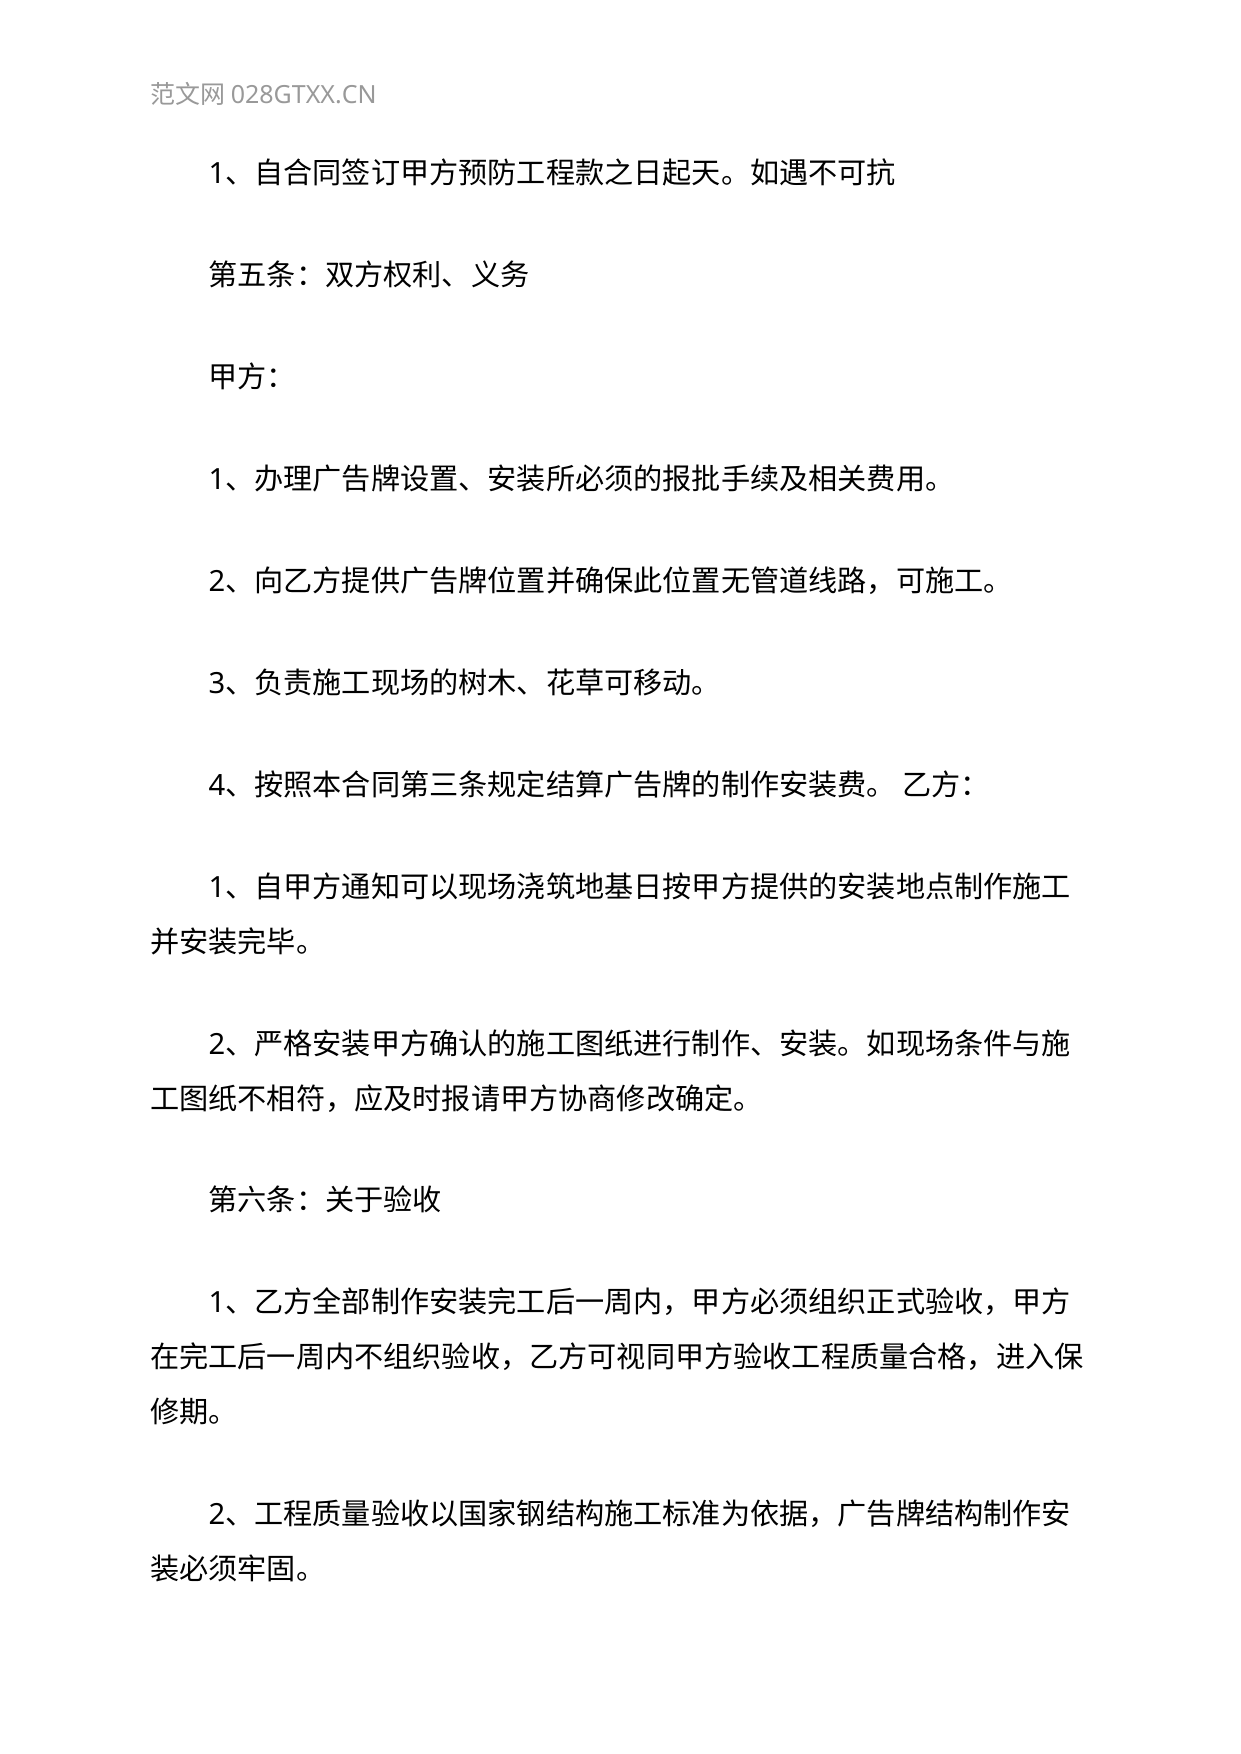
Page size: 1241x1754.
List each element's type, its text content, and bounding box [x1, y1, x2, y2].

text 1、自合同签订甲方预防工程款之日起天。如遇不可抗 [150, 150, 1090, 192]
text 1、办理广告牌设置、安装所必须的报批手续及相关费用。 [150, 456, 1090, 498]
text 2、严格安装甲方确认的施工图纸进行制作、安装。如现场条件与施工图纸不相符，应及时报请甲方协商修改确定。 [150, 1020, 1090, 1117]
text 第五条：双方权利、义务 [150, 252, 1090, 294]
text 1、乙方全部制作安装完工后一周内，甲方必须组织正式验收，甲方在完工后一周内不组织验收，乙方可视同甲方验收工程质量合格，进入保修期。 [150, 1279, 1090, 1431]
text 2、工程质量验收以国家钢结构施工标准为依据，广告牌结构制作安装必须牢固。 [150, 1490, 1090, 1588]
text 3、负责施工现场的树木、花草可移动。 [150, 659, 1090, 702]
text 1、自甲方通知可以现场浇筑地基日按甲方提供的安装地点制作施工并安装完毕。 [150, 863, 1090, 961]
text 4、按照本合同第三条规定结算广告牌的制作安装费。 乙方： [150, 761, 1090, 804]
text 第六条：关于验收 [150, 1177, 1090, 1219]
text 2、向乙方提供广告牌位置并确保此位置无管道线路，可施工。 [150, 557, 1090, 600]
text 甲方： [150, 354, 1090, 396]
